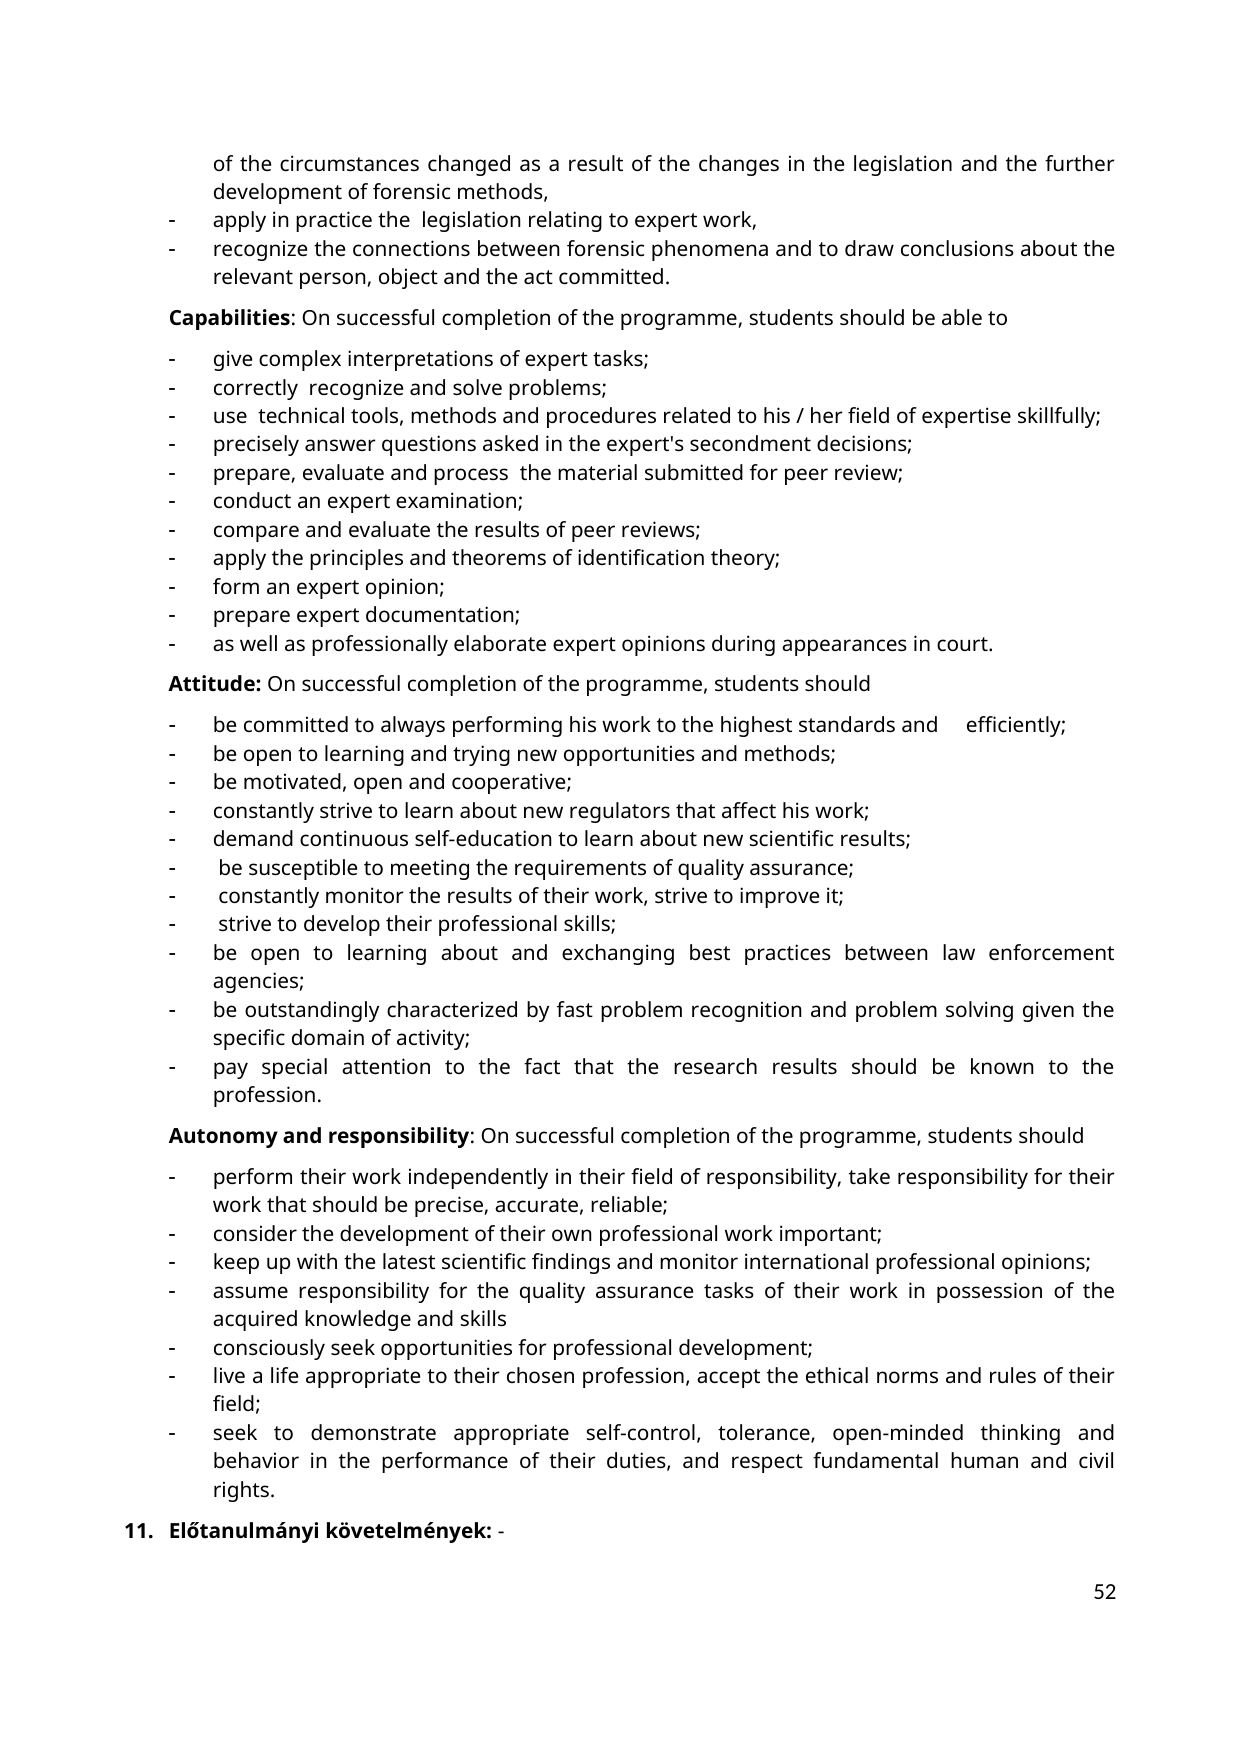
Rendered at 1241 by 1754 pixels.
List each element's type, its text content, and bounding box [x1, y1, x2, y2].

text Autonomy and responsibility: On successful completion of the programme, students should [168, 1121, 1116, 1149]
list precisely answer questions asked in the expert's secondment decisions; [168, 429, 1116, 458]
list be outstandingly characterized by fast problem recognition and problem solving given the specific domain of activity; [168, 995, 1116, 1052]
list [168, 149, 1116, 206]
list be open to learning and trying new opportunities and methods; [168, 739, 1116, 767]
list as well as professionally elaborate expert opinions during appearances in court. [168, 629, 1116, 657]
list constantly monitor the results of their work, strive to improve it; [168, 881, 1116, 909]
list correctly recognize and solve problems; [168, 373, 1116, 401]
list demand continuous self-education to learn about new scientific results; [168, 824, 1116, 853]
list be motivated, open and cooperative; [168, 767, 1116, 796]
list apply in practice the legislation relating to expert work, [168, 206, 1116, 234]
list Előtanulmányi követelmények: - [154, 1516, 1116, 1544]
list be committed to always performing his work to the highest standards and efficiently; [168, 711, 1116, 739]
list constantly strive to learn about new regulators that affect his work; [168, 796, 1116, 824]
text Attitude: On successful completion of the programme, students should [168, 669, 1116, 698]
list strive to develop their professional skills; [168, 909, 1116, 938]
list conduct an expert examination; [168, 486, 1116, 515]
list prepare expert documentation; [168, 600, 1116, 629]
list pay special attention to the fact that the research results should be known to the profession. [168, 1052, 1116, 1109]
list apply the principles and theorems of identification theory; [168, 543, 1116, 572]
list keep up with the latest scientific findings and monitor international professional opinions; [168, 1247, 1116, 1276]
list seek to demonstrate appropriate self-control, tolerance, open-minded thinking and behavior in the performance of their duties, and respect fundamental human and civil rights. [168, 1418, 1116, 1503]
list perform their work independently in their field of responsibility, take responsibility for their work that should be precise, accurate, reliable; [168, 1162, 1116, 1219]
list consciously seek opportunities for professional development; [168, 1333, 1116, 1361]
list live a life appropriate to their chosen profession, accept the ethical norms and rules of their field; [168, 1361, 1116, 1418]
text Capabilities: On successful completion of the programme, students should be able to [168, 303, 1116, 332]
list be susceptible to meeting the requirements of quality assurance; [168, 853, 1116, 881]
list form an expert opinion; [168, 572, 1116, 600]
list be open to learning about and exchanging best practices between law enforcement agencies; [168, 938, 1116, 995]
list use technical tools, methods and procedures related to his / her field of expertise skillfully; [168, 401, 1116, 429]
list give complex interpretations of expert tasks; [168, 344, 1116, 373]
list compare and evaluate the results of peer reviews; [168, 515, 1116, 543]
list consider the development of their own professional work important; [168, 1219, 1116, 1247]
list assume responsibility for the quality assurance tasks of their work in possession of the acquired knowledge and skills [168, 1276, 1116, 1333]
list recognize the connections between forensic phenomena and to draw conclusions about the relevant person, object and the act committed. [168, 234, 1116, 291]
list prepare, evaluate and process the material submitted for peer review; [168, 458, 1116, 486]
